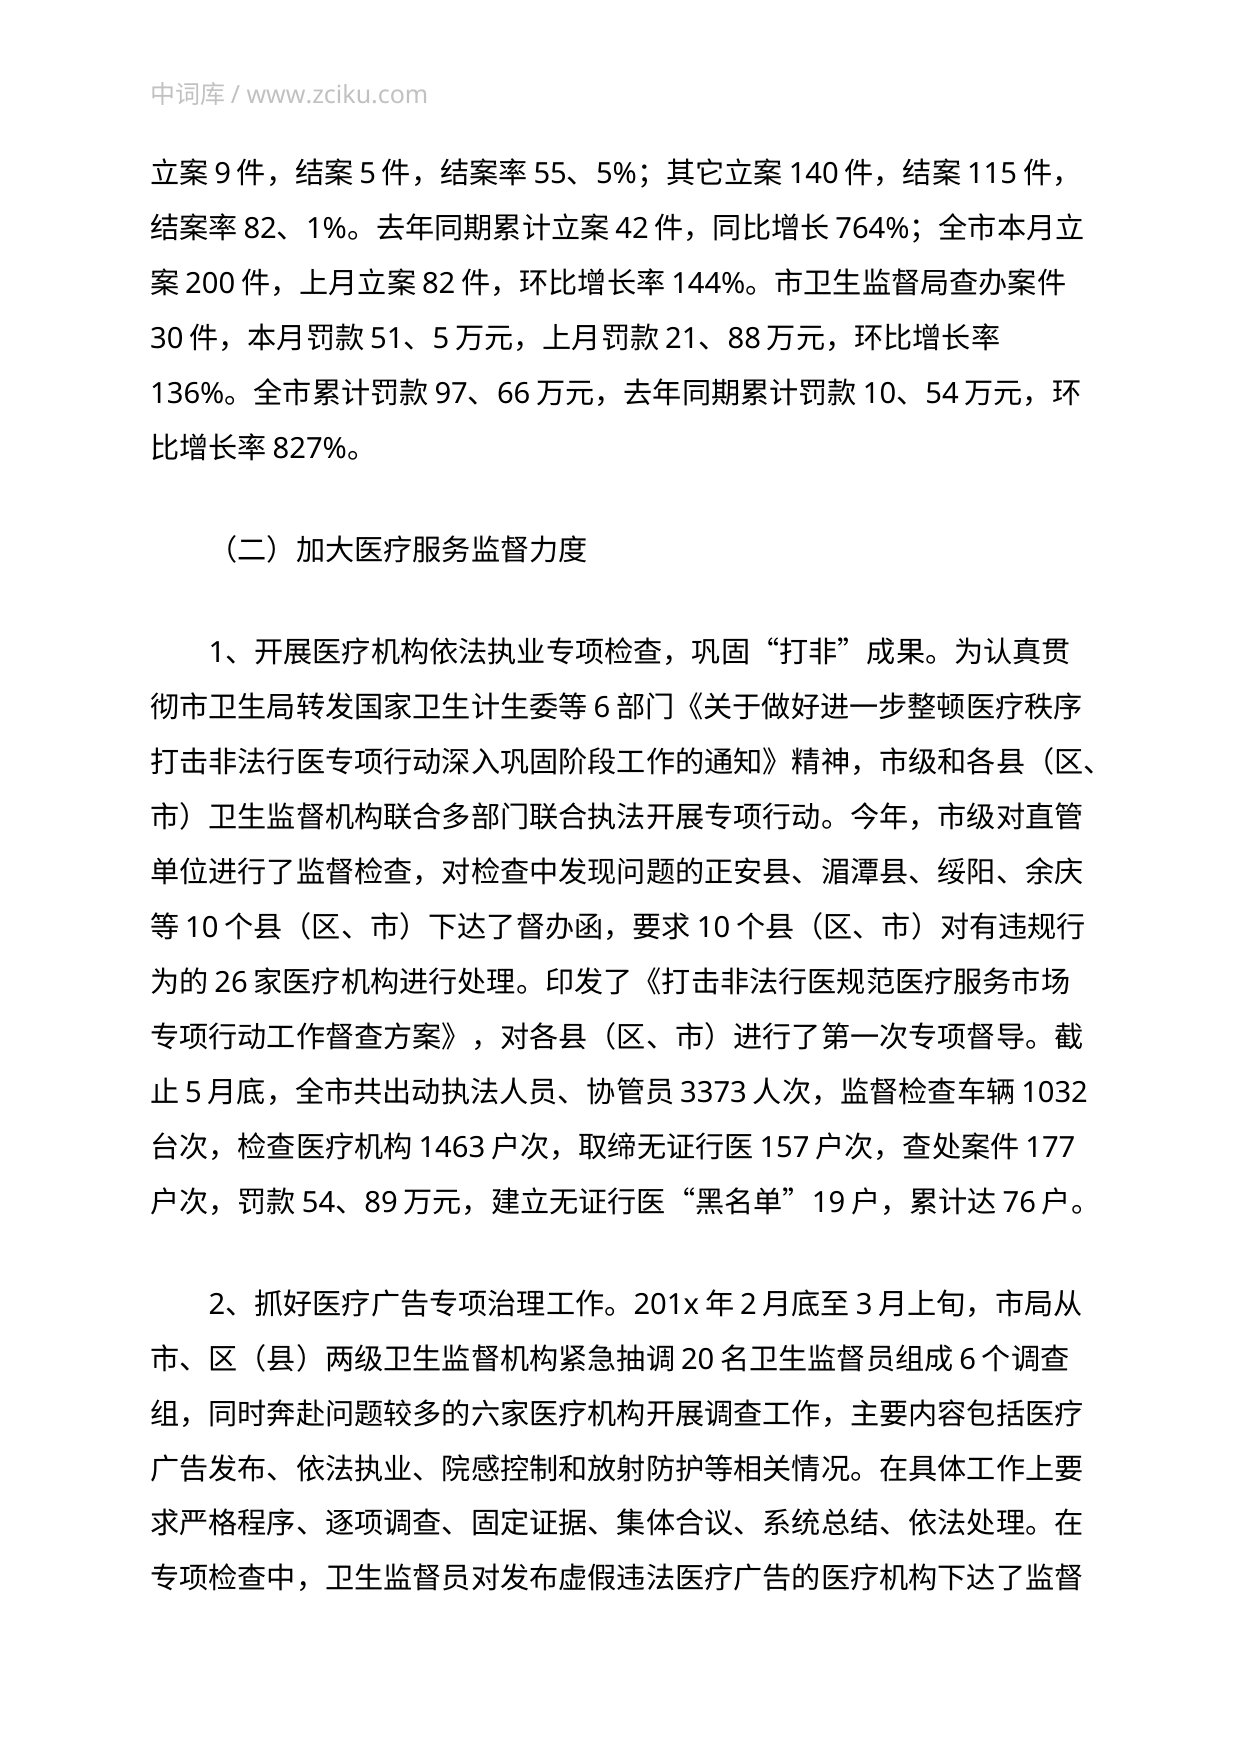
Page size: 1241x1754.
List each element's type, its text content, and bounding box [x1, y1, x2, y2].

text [150, 1280, 1090, 1597]
text 1、开展医疗机构依法执业专项检查，巩固“打非”成果。为认真贯彻市卫生局转发国家卫生计生委等6部门《关于做好进一步整顿医疗秩序打击非法行医专项行动深入巩固阶段工作的通知》精神，市级和各县（区、市）卫生监督机构联合多部门联合执法开展专项行动。今年，市级对直管单位进行了监督检查，对检查中发现问题的正安县、湄潭县、绥阳、余庆等10个县（区、市）下达了督办函，要求10个县（区、市）对有违规行为的26家医疗机构进行处理。印发了《打击非法行医规范医疗服务市场专项行动工作督查方案》，对各县（区、市）进行了第一次专项督导。截止5月底，全市共出动执法人员、协管员3373人次，监督检查车辆1032台次，检查医疗机构1463户次，取缔无证行医157户次，查处案件177户次，罚款54、89万元，建立无证行医“黑名单”19户，累计达76户。 [150, 629, 1090, 1221]
text （二）加大医疗服务监督力度 [150, 527, 1090, 569]
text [150, 150, 1090, 467]
